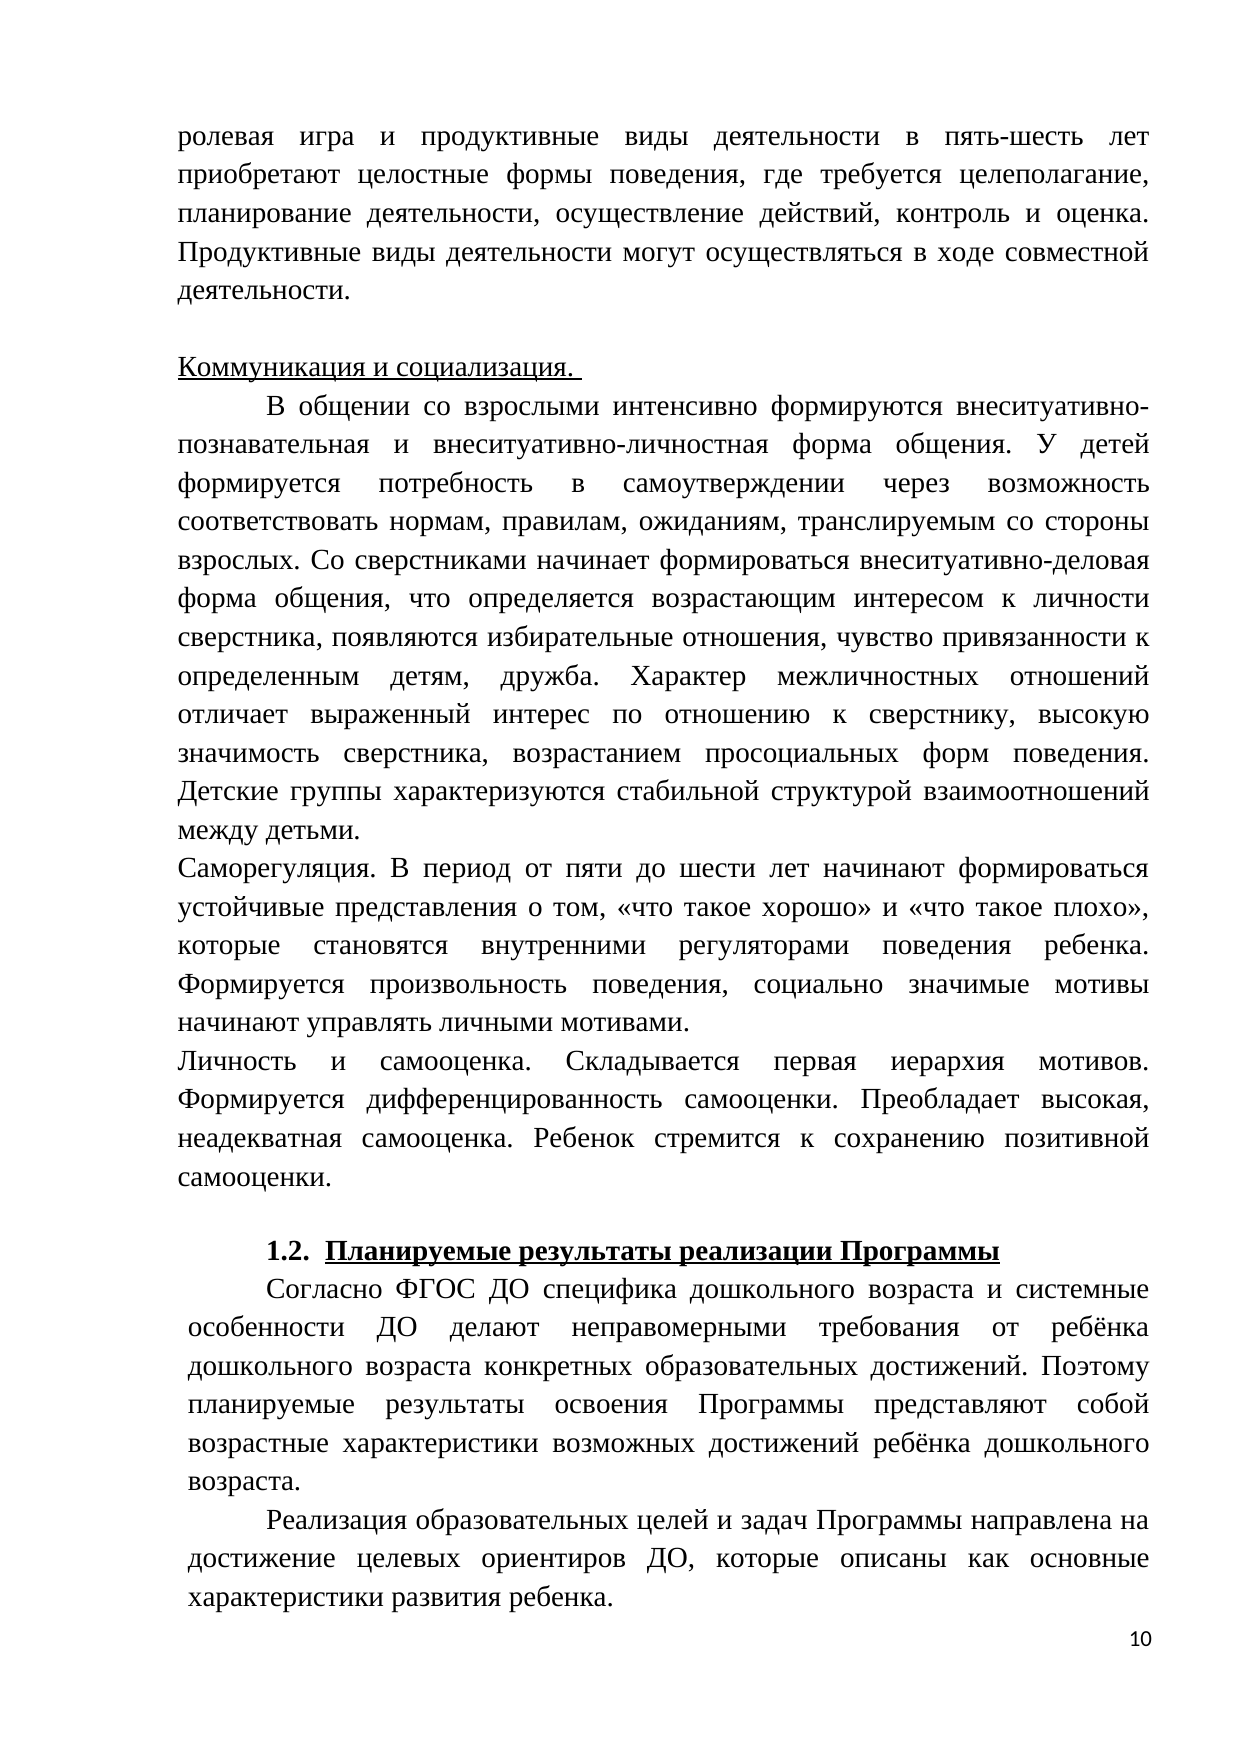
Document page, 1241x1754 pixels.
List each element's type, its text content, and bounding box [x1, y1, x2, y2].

text Коммуникация и социализация. [177, 349, 1150, 383]
list Планируемые результаты реализации Программы [177, 1233, 1150, 1267]
text Согласно ФГОС ДО специфика дошкольного возраста и системные особенности ДО делают неправомерными требования от ребёнка дошкольного возраста конкретных образовательных достижений. Поэтому планируемые результаты освоения Программы представляют собой возрастные характеристики возможных достижений ребёнка дошкольного возраста. [188, 1271, 1150, 1497]
text Реализация образовательных целей и задач Программы направлена на достижение целевых ориентиров ДО, которые описаны как основные характеристики развития ребенка. [188, 1502, 1150, 1613]
text В общении со взрослыми интенсивно формируются внеситуативно-познавательная и внеситуативно-личностная форма общения. У детей формируется потребность в самоутверждении через возможность соответствовать нормам, правилам, ожиданиям, транслируемым со стороны взрослых. Со сверстниками начинает формироваться внеситуативно-деловая форма общения, что определяется возрастающим интересом к личности сверстника, появляются избирательные отношения, чувство привязанности к определенным детям, дружба. Характер межличностных отношений отличает выраженный интерес по отношению к сверстнику, высокую значимость сверстника, возрастанием просоциальных форм поведения. Детские группы характеризуются стабильной структурой взаимоотношений между детьми. [177, 388, 1150, 845]
text Личность и самооценка. Складывается первая иерархия мотивов. Формируется дифференцированность самооценки. Преобладает высокая, неадекватная самооценка. Ребенок стремится к сохранению позитивной самооценки. [177, 1043, 1150, 1192]
text Саморегуляция. В период от пяти до шести лет начинают формироваться устойчивые представления о том, «что такое хорошо» и «что такое плохо», которые становятся внутренними регуляторами поведения ребенка. Формируется произвольность поведения, социально значимые мотивы начинают управлять личными мотивами. [177, 850, 1150, 1038]
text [177, 118, 1150, 306]
